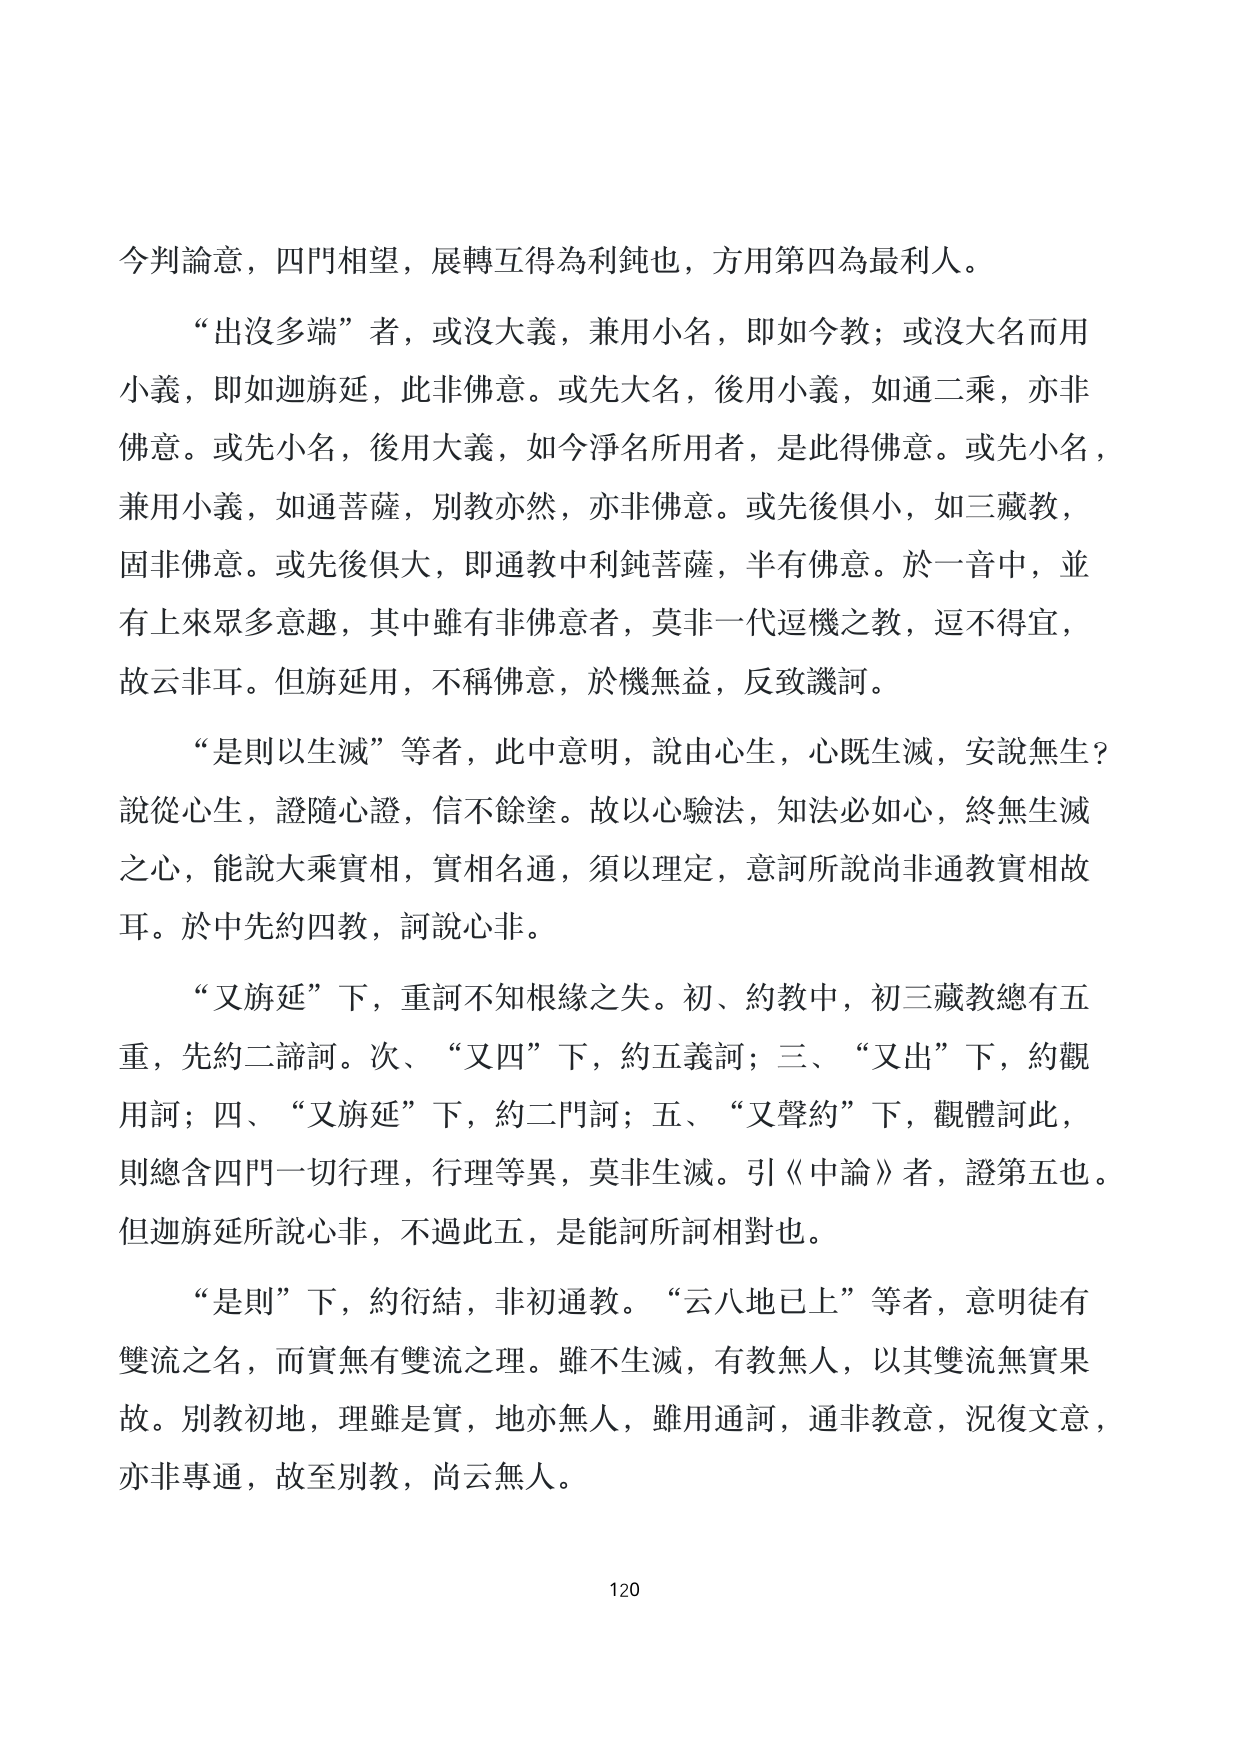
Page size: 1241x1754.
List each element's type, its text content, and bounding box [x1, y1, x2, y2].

text “是則以生滅”等者，此中意明，說由心生，心既生滅，安說無生？說從心生，證隨心證，信不餘塗。故以心驗法，知法必如心，終無生滅之心，能說大乘實相，實相名通，須以理定，意訶所說尚非通教實相故耳。於中先約四教，訶說心非。 [118, 716, 1092, 949]
text “出沒多端”者，或沒大義，兼用小名，即如今教；或沒大名而用小義，即如迦旃延，此非佛意。或先大名，後用小義，如通二乘，亦非佛意。或先小名，後用大義，如今淨名所用者，是此得佛意。或先小名，兼用小義，如通菩薩，別教亦然，亦非佛意。或先後俱小，如三藏教，固非佛意。或先後俱大，即通教中利鈍菩薩，半有佛意。於一音中，並有上來眾多意趣，其中雖有非佛意者，莫非一代逗機之教，逗不得宜，故云非耳。但旃延用，不稱佛意，於機無益，反致譏訶。 [118, 295, 1092, 704]
text “是則”下，約衍結，非初通教。“云八地已上”等者，意明徒有雙流之名，而實無有雙流之理。雖不生滅，有教無人，以其雙流無實果故。別教初地，理雖是實，地亦無人，雖用通訶，通非教意，況復文意，亦非專通，故至別教，尚云無人。 [118, 1266, 1092, 1499]
text “又旃延”下，重訶不知根緣之失。初、約教中，初三藏教總有五重，先約二諦訶。次、“又四”下，約五義訶；三、“又出”下，約觀用訶；四、“又旃延”下，約二門訶；五、“又聲約”下，觀體訶此，則總含四門一切行理，行理等異，莫非生滅。引《中論》者，證第五也。但迦旃延所說心非，不過此五，是能訶所訶相對也。 [118, 962, 1092, 1254]
text “毗曇”下，四門皆五者，莫不皆具苦等四義，寂滅只是四義所歸。“青目”至“鈍根人”者，青目全破，是故兩少猶為鈍人。“此恐”下，今判論意，四門相望，展轉互得為利鈍也，方用第四為最利人。 [118, 224, 1092, 283]
